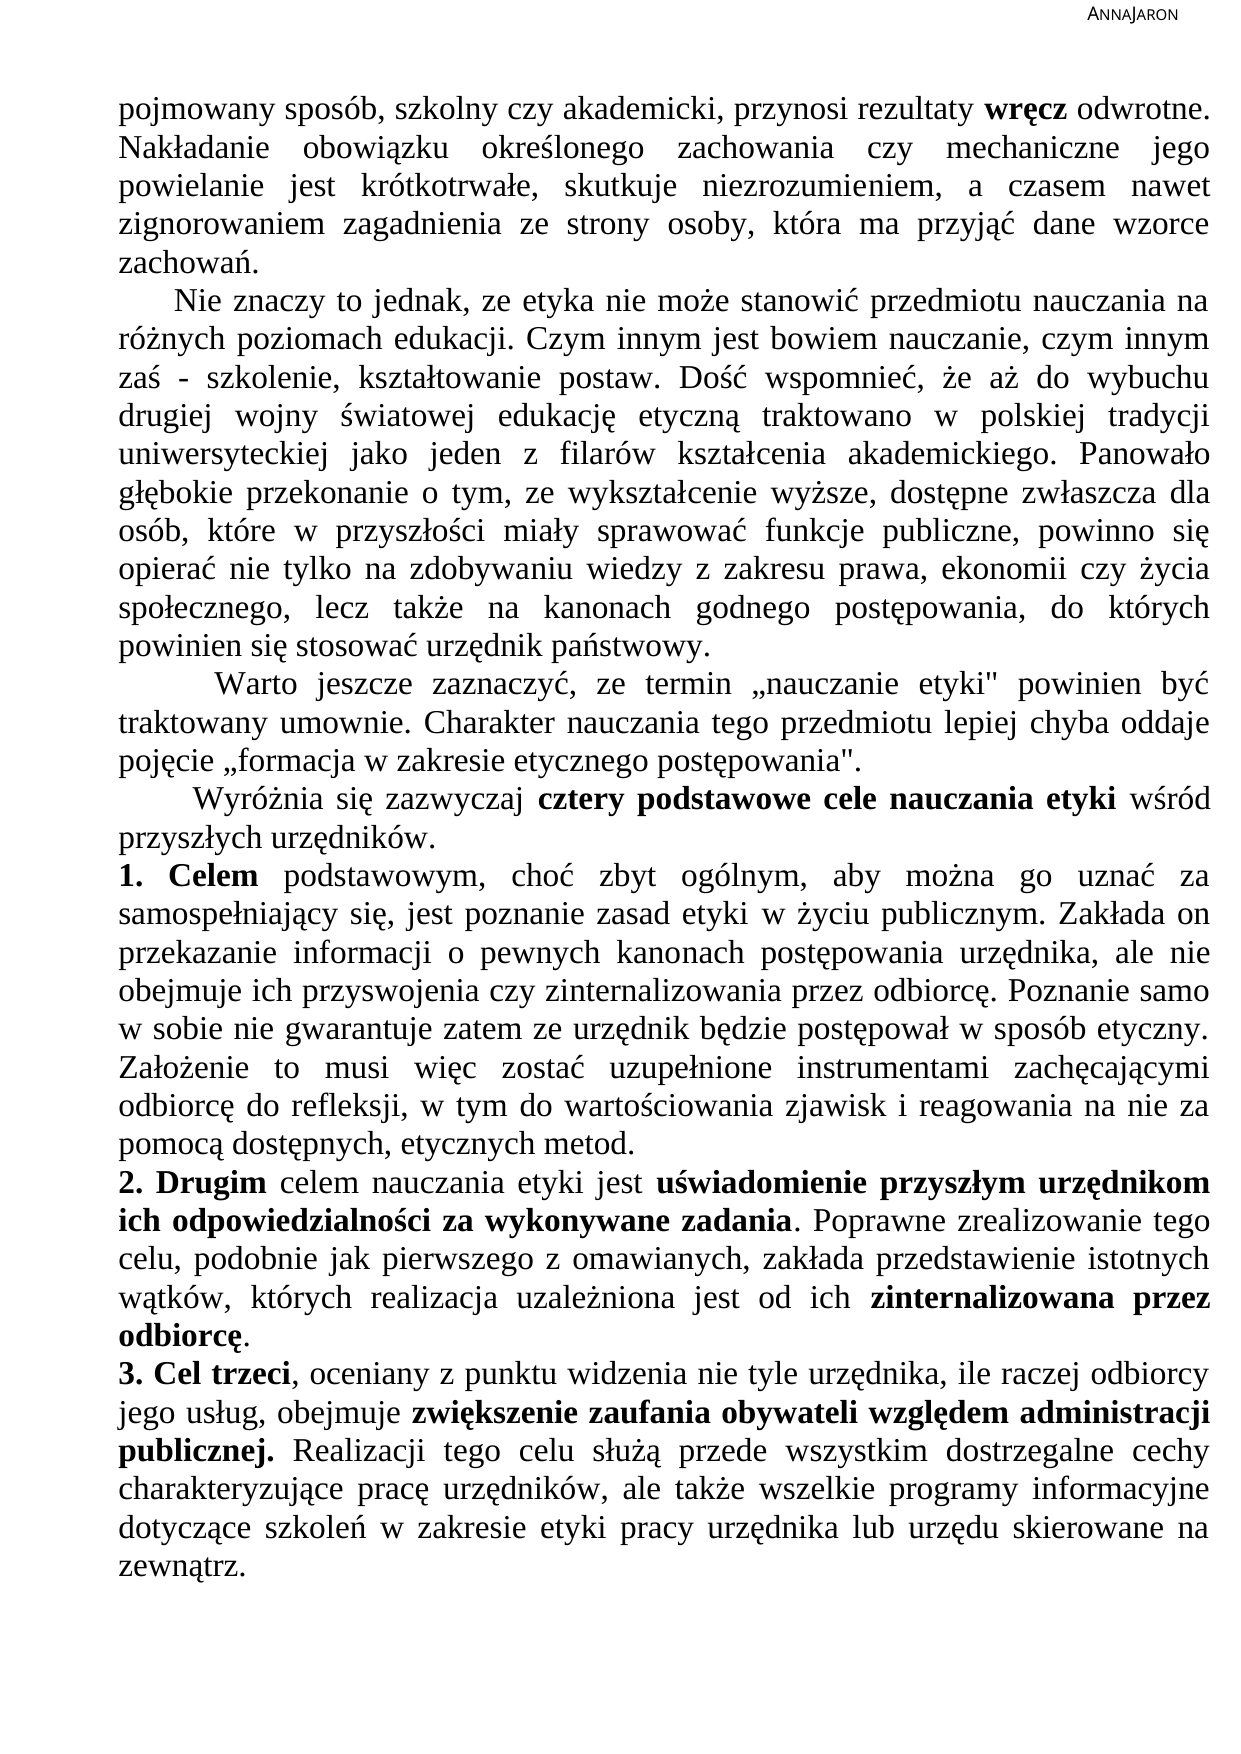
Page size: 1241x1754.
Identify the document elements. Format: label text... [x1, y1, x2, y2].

text Warto jeszcze zaznaczyć, ze termin „nauczanie etyki" powinien być traktowany umownie. Charakter nauczania tego przedmiotu lepiej chyba oddaje pojęcie „formacja w zakresie etycznego postępowania". [118, 664, 1211, 779]
text 3. Cel trzeci, oceniany z punktu widzenia nie tyle urzędnika, ile raczej odbiorcy jego usług, obejmuje zwiększenie zaufania obywateli względem administracji publicznej. Realizacji tego celu służą przede wszystkim dostrzegalne cechy charakteryzujące pracę urzędników, ale także wszelkie programy informacyjne dotyczące szkoleń w zakresie etyki pracy urzędnika lub urzędu skierowane na zewnątrz. [118, 1354, 1211, 1584]
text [118, 89, 1211, 280]
text Wyróżnia się zazwyczaj cztery podstawowe cele nauczania etyki wśród przyszłych urzędników. [118, 779, 1211, 855]
text Nie znaczy to jednak, ze etyka nie może stanowić przedmiotu nauczania na różnych poziomach edukacji. Czym innym jest bowiem nauczanie, czym innym zaś - szkolenie, kształtowanie postaw. Dość wspomnieć, że aż do wybuchu drugiej wojny światowej edukację etyczną traktowano w polskiej tradycji uniwersyteckiej jako jeden z filarów kształcenia akademickiego. Panowało głębokie przekonanie o tym, ze wykształcenie wyższe, dostępne zwłaszcza dla osób, które w przyszłości miały sprawować funkcje publiczne, powinno się opierać nie tylko na zdobywaniu wiedzy z zakresu prawa, ekonomii czy życia społecznego, lecz także na kanonach godnego postępowania, do których powinien się stosować urzędnik państwowy. [118, 280, 1211, 664]
text 1. Celem podstawowym, choć zbyt ogólnym, aby można go uznać za samospełniający się, jest poznanie zasad etyki w życiu publicznym. Zakłada on przekazanie informacji o pewnych kanonach postępowania urzędnika, ale nie obejmuje ich przyswojenia czy zinternalizowania przez odbiorcę. Poznanie samo w sobie nie gwarantuje zatem ze urzędnik będzie postępował w sposób etyczny. Założenie to musi więc zostać uzupełnione instrumentami zachęcającymi odbiorcę do refleksji, w tym do wartościowania zjawisk i reagowania na nie za pomocą dostępnych, etycznych metod. [118, 855, 1211, 1162]
text 2. Drugim celem nauczania etyki jest uświadomienie przyszłym urzędnikom ich odpowiedzialności za wykonywane zadania. Poprawne zrealizowanie tego celu, podobnie jak pierwszego z omawianych, zakłada przedstawienie istotnych wątków, których realizacja uzależniona jest od ich zinternalizowana przez odbiorcę. [118, 1162, 1211, 1354]
